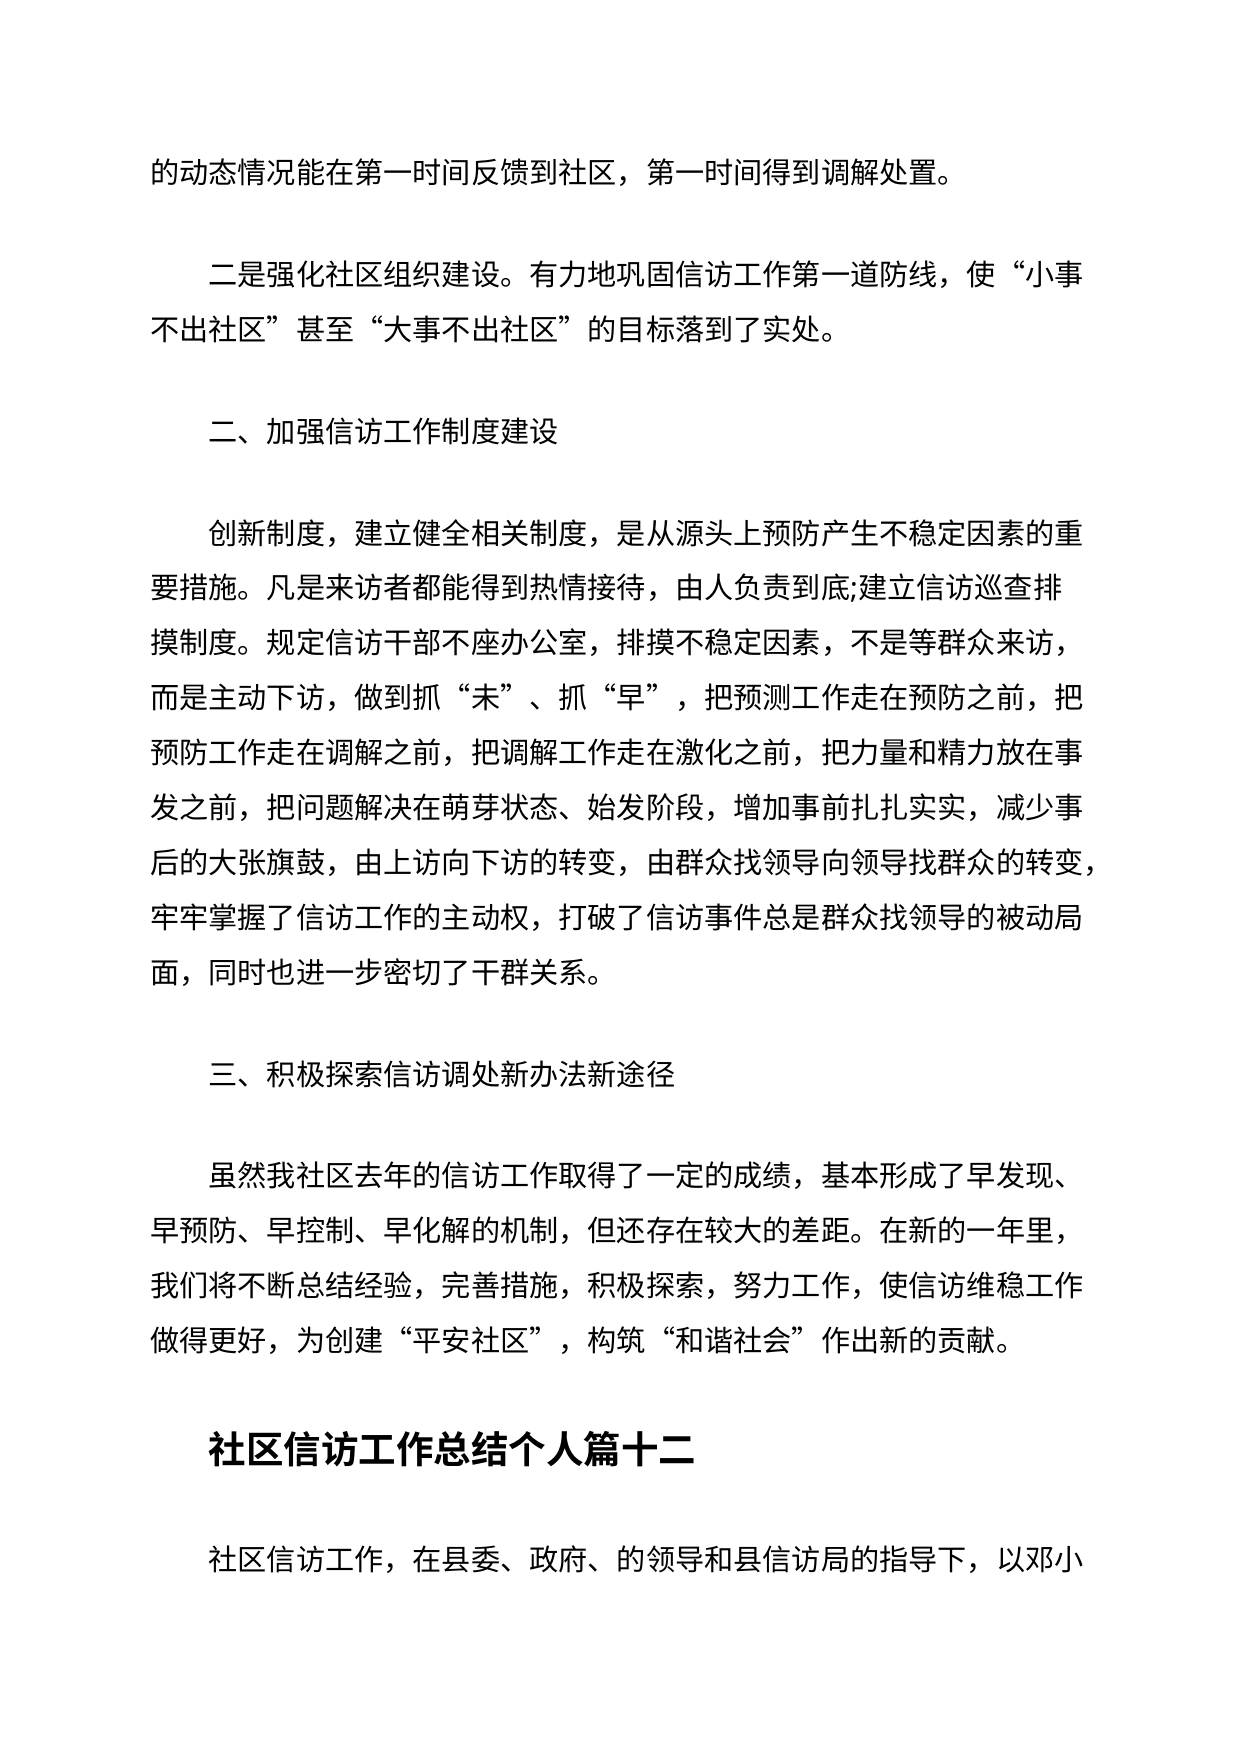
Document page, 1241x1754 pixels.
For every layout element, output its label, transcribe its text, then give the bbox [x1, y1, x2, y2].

text 二、加强信访工作制度建设 [150, 408, 1090, 451]
text 二是强化社区组织建设。有力地巩固信访工作第一道防线，使“小事不出社区”甚至“大事不出社区”的目标落到了实处。 [150, 252, 1090, 349]
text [150, 1537, 1090, 1579]
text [150, 150, 1090, 192]
text 虽然我社区去年的信访工作取得了一定的成绩，基本形成了早发现、早预防、早控制、早化解的机制，但还存在较大的差距。在新的一年里，我们将不断总结经验，完善措施，积极探索，努力工作，使信访维稳工作做得更好，为创建“平安社区”，构筑“和谐社会”作出新的贡献。 [150, 1153, 1090, 1360]
text 三、积极探索信访调处新办法新途径 [150, 1051, 1090, 1093]
text 创新制度，建立健全相关制度，是从源头上预防产生不稳定因素的重要措施。凡是来访者都能得到热情接待，由人负责到底;建立信访巡查排摸制度。规定信访干部不座办公室，排摸不稳定因素，不是等群众来访，而是主动下访，做到抓“未”、抓“早”，把预测工作走在预防之前，把预防工作走在调解之前，把调解工作走在激化之前，把力量和精力放在事发之前，把问题解决在萌芽状态、始发阶段，增加事前扎扎实实，减少事后的大张旗鼓，由上访向下访的转变，由群众找领导向领导找群众的转变，牢牢掌握了信访工作的主动权，打破了信访事件总是群众找领导的被动局面，同时也进一步密切了干群关系。 [150, 510, 1090, 992]
text 社区信访工作总结个人篇十二 [150, 1419, 1090, 1474]
